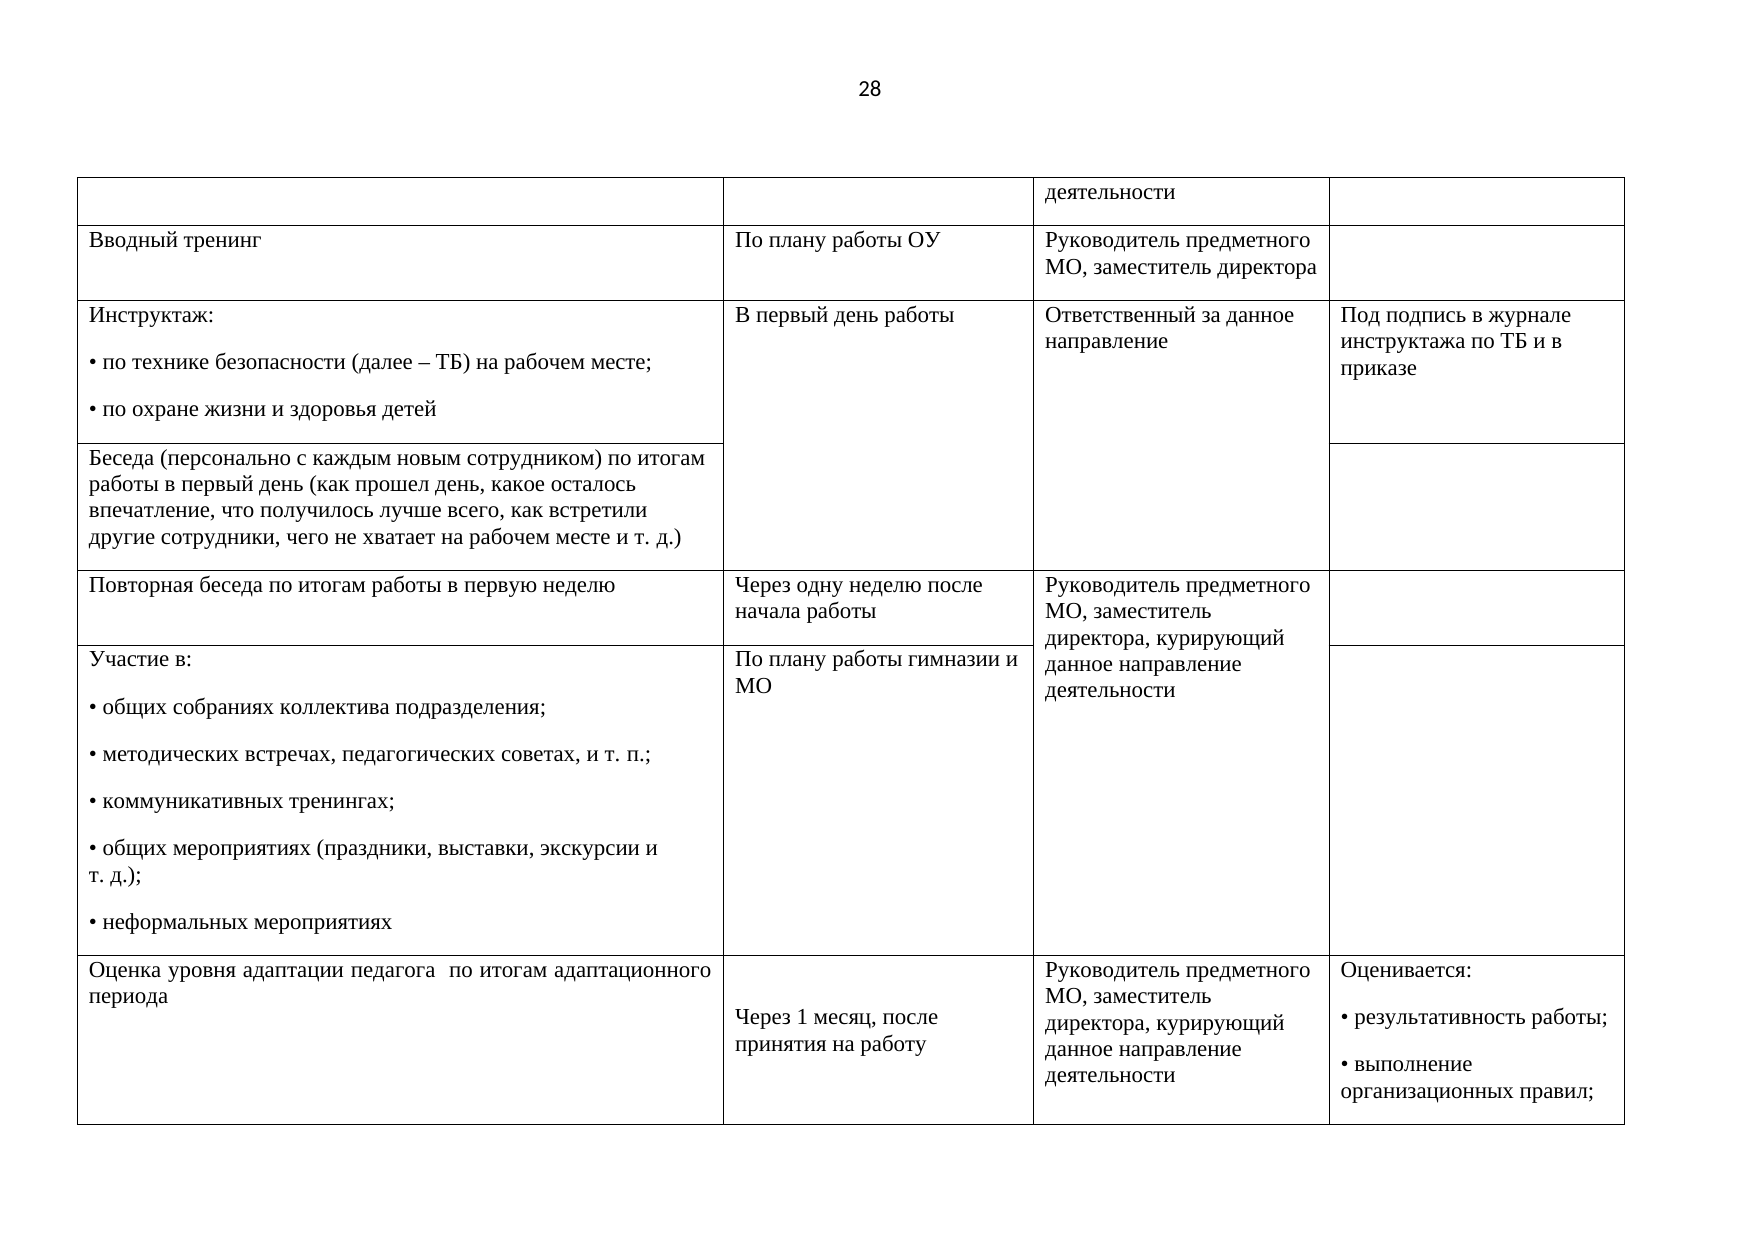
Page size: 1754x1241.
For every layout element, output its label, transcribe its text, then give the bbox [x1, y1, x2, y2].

table_cell Участие в: • общих собраниях коллектива подразделения; • методических встречах, педагогических советах, и т. п.; • коммуникативных тренингах; • общих мероприятиях (праздники, выставки, экскурсии и т. д.); • неформальных мероприятиях [78, 646, 723, 955]
table_cell Повторная беседа по итогам работы в первую неделю [78, 571, 723, 644]
table_cell Через одну неделю после начала работы [724, 571, 1033, 644]
table_cell Под подпись в журнале инструктажа по ТБ и в приказе [1330, 301, 1624, 443]
table_cell Ответственный за данное направление [1034, 301, 1329, 570]
table_cell В первый день работы [724, 301, 1033, 570]
table_cell По плану работы гимназии и МО [724, 646, 1033, 955]
table_cell По плану работы ОУ [724, 226, 1033, 300]
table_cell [1330, 956, 1624, 1124]
table_cell Беседа (персонально с каждым новым сотрудником) по итогам работы в первый день (как прошел день, какое осталось впечатление, что получилось лучше всего, как встретили другие сотрудники, чего не хватает на рабочем месте и т. д.) [78, 444, 723, 570]
table_cell [1330, 444, 1624, 570]
table_cell [1330, 226, 1624, 300]
table_cell [1330, 178, 1624, 225]
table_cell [724, 956, 1033, 1124]
table_cell [1330, 571, 1624, 644]
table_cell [1034, 178, 1329, 225]
table_cell Вводный тренинг [78, 226, 723, 300]
table_cell Руководитель предметного МО, заместитель директора, курирующий данное направление деятельности [1034, 571, 1329, 955]
table_cell Инструктаж: • по технике безопасности (далее – ТБ) на рабочем месте; • по охране жизни и здоровья детей [78, 301, 723, 443]
table_cell Руководитель предметного МО, заместитель директора [1034, 226, 1329, 300]
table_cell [78, 956, 723, 1124]
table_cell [1034, 956, 1329, 1124]
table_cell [724, 178, 1033, 225]
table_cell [78, 178, 723, 225]
table_cell [1330, 646, 1624, 955]
